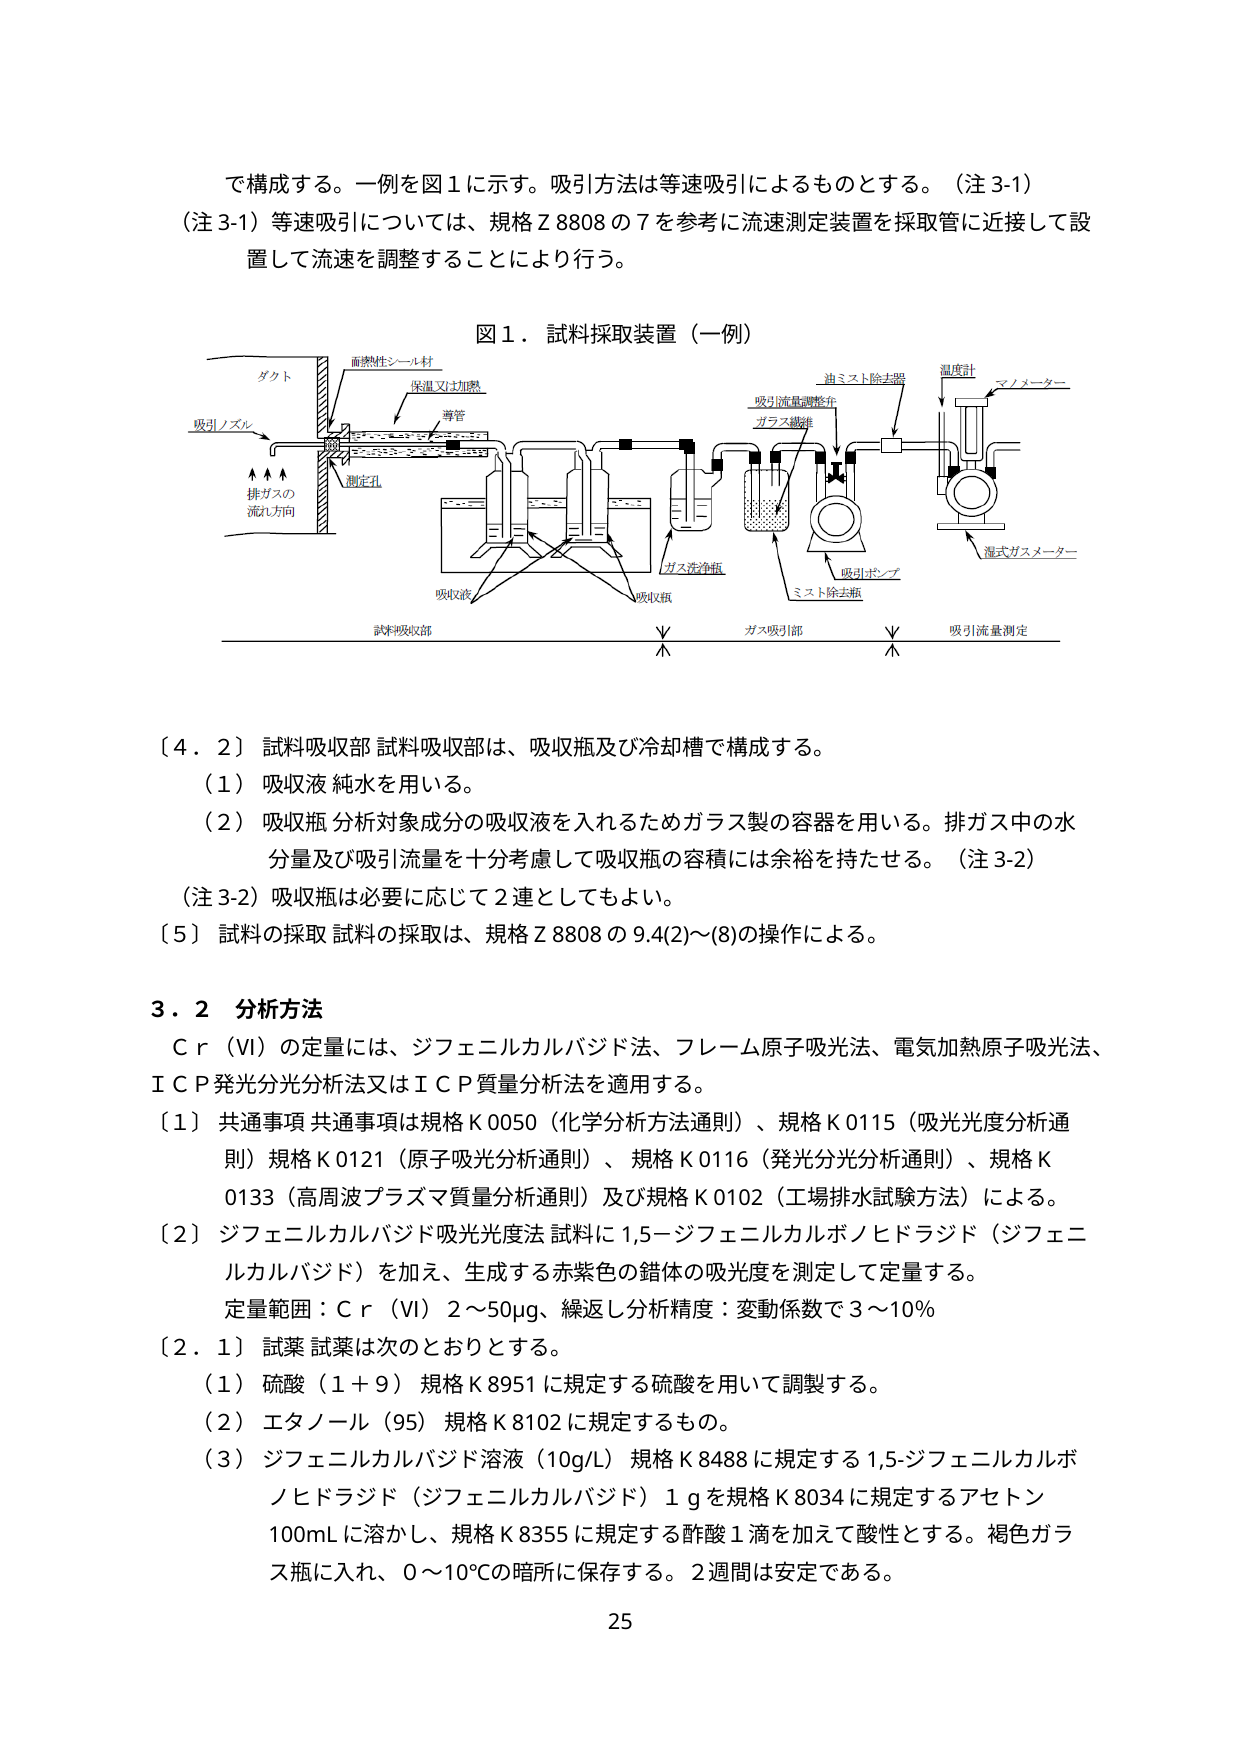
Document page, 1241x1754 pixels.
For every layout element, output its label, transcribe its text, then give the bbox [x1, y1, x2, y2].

text 定量範囲：Ｃｒ（Ⅵ）２～50μg、繰返し分析精度：変動係数で３～10％ [224, 1289, 1092, 1327]
text 〔１〕 共通事項 共通事項は規格K 0050（化学分析方法通則）、規格K 0115（吸光光度分析通則）規格K 0121（原子吸光分析通則）、 規格K 0116（発光分光分析通則）、規格K 0133（高周波プラズマ質量分析通則）及び規格K 0102（工場排水試験方法）による。 [148, 1102, 1092, 1214]
text （１） 硫酸（１＋９） 規格K 8951に規定する硫酸を用いて調製する。 [191, 1364, 1092, 1402]
text （注3-2）吸収瓶は必要に応じて２連としてもよい。 [169, 877, 1092, 914]
text 図１． 試料採取装置（一例） [148, 314, 1092, 351]
text 〔４．２〕 試料吸収部 試料吸収部は、吸収瓶及び冷却槽で構成する。 [148, 727, 1092, 764]
text 〔２〕 ジフェニルカルバジド吸光光度法 試料に1,5－ジフェニルカルボノヒドラジド（ジフェニルカルバジド）を加え、生成する赤紫色の錯体の吸光度を測定して定量する。 [148, 1214, 1092, 1289]
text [148, 164, 1092, 202]
picture [147, 351, 1093, 665]
text 〔２．１〕 試薬 試薬は次のとおりとする。 [148, 1327, 1092, 1364]
text （３） ジフェニルカルバジド溶液（10g/L） 規格K 8488に規定する1,5-ジフェニルカルボノヒドラジド（ジフェニルカルバジド）１gを規格K 8034に規定するアセトン100mLに溶かし、規格K 8355に規定する酢酸１滴を加えて酸性とする。褐色ガラス瓶に入れ、０～10℃の暗所に保存する。２週間は安定である。 [191, 1439, 1092, 1589]
text （注3-1）等速吸引については、規格Z 8808の７を参考に流速測定装置を採取管に近接して設置して流速を調整することにより行う。 [169, 202, 1092, 277]
text （１） 吸収液 純水を用いる。 [191, 764, 1092, 802]
text Ｃｒ（Ⅵ）の定量には、ジフェニルカルバジド法、フレーム原子吸光法、電気加熱原子吸光法、ＩＣＰ発光分光分析法又はＩＣＰ質量分析法を適用する。 [148, 1027, 1092, 1102]
subtitle ３．２ 分析方法 [148, 989, 1092, 1027]
text （２） 吸収瓶 分析対象成分の吸収液を入れるためガラス製の容器を用いる。排ガス中の水分量及び吸引流量を十分考慮して吸収瓶の容積には余裕を持たせる。（注3-2） [191, 802, 1092, 877]
text （２） エタノール（95） 規格K 8102に規定するもの。 [191, 1402, 1092, 1439]
text 〔５〕 試料の採取 試料の採取は、規格Z 8808の9.4(2)～(8)の操作による。 [148, 914, 1092, 952]
